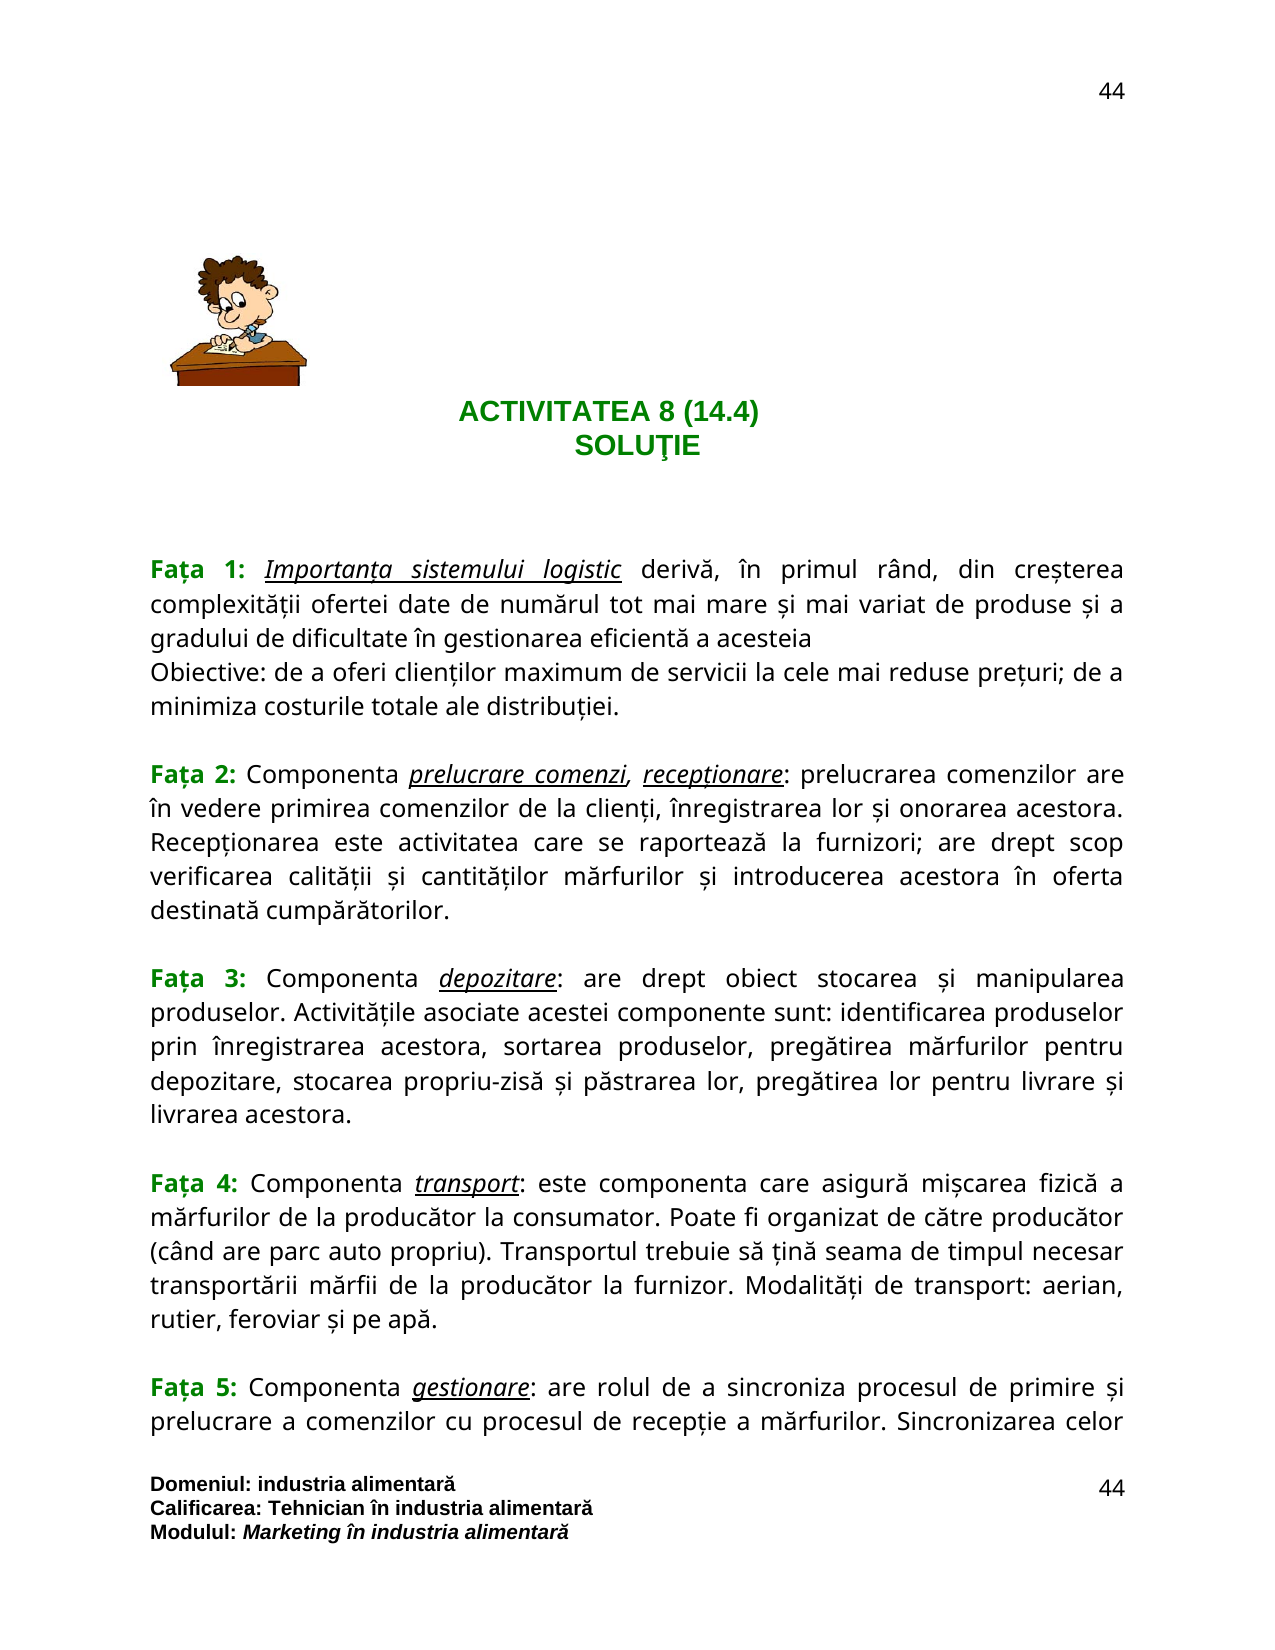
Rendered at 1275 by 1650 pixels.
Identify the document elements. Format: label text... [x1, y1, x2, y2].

text Faţa 2: Componenta prelucrare comenzi, recepţionare: prelucrarea comenzilor are în vedere primirea comenzilor de la clienţi, înregistrarea lor şi onorarea acestora. Recepţionarea este activitatea care se raportează la furnizori; are drept scop verificarea calităţii şi cantităţilor mărfurilor şi introducerea acestora în oferta destinată cumpărătorilor. [150, 757, 1125, 927]
text ACTIVITATEA 8 (14.4) [150, 248, 1125, 428]
text Faţa 3: Componenta depozitare: are drept obiect stocarea şi manipularea produselor. Activităţile asociate acestei componente sunt: identificarea produselor prin înregistrarea acestora, sortarea produselor, pregătirea mărfurilor pentru depozitare, stocarea propriu-zisă şi păstrarea lor, pregătirea lor pentru livrare şi livrarea acestora. [150, 961, 1125, 1131]
text Obiective: de a oferi clienţilor maximum de servicii la cele mai reduse preţuri; de a minimiza costurile totale ale distribuţiei. [150, 654, 1125, 722]
text SOLUŢIE [150, 428, 1125, 461]
text Faţa 1: Importanţa sistemului logistic derivă, în primul rând, din creşterea complexităţii ofertei date de numărul tot mai mare şi mai variat de produse şi a gradului de dificultate în gestionarea eficientă a acesteia [150, 552, 1125, 654]
text Faţa 4: Componenta transport: este componenta care asigură mişcarea fizică a mărfurilor de la producător la consumator. Poate fi organizat de către producător (când are parc auto propriu). Transportul trebuie să ţină seama de timpul necesar transportării mărfii de la producător la furnizor. Modalităţi de transport: aerian, rutier, feroviar şi pe apă. [150, 1165, 1125, 1336]
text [150, 1370, 1125, 1438]
